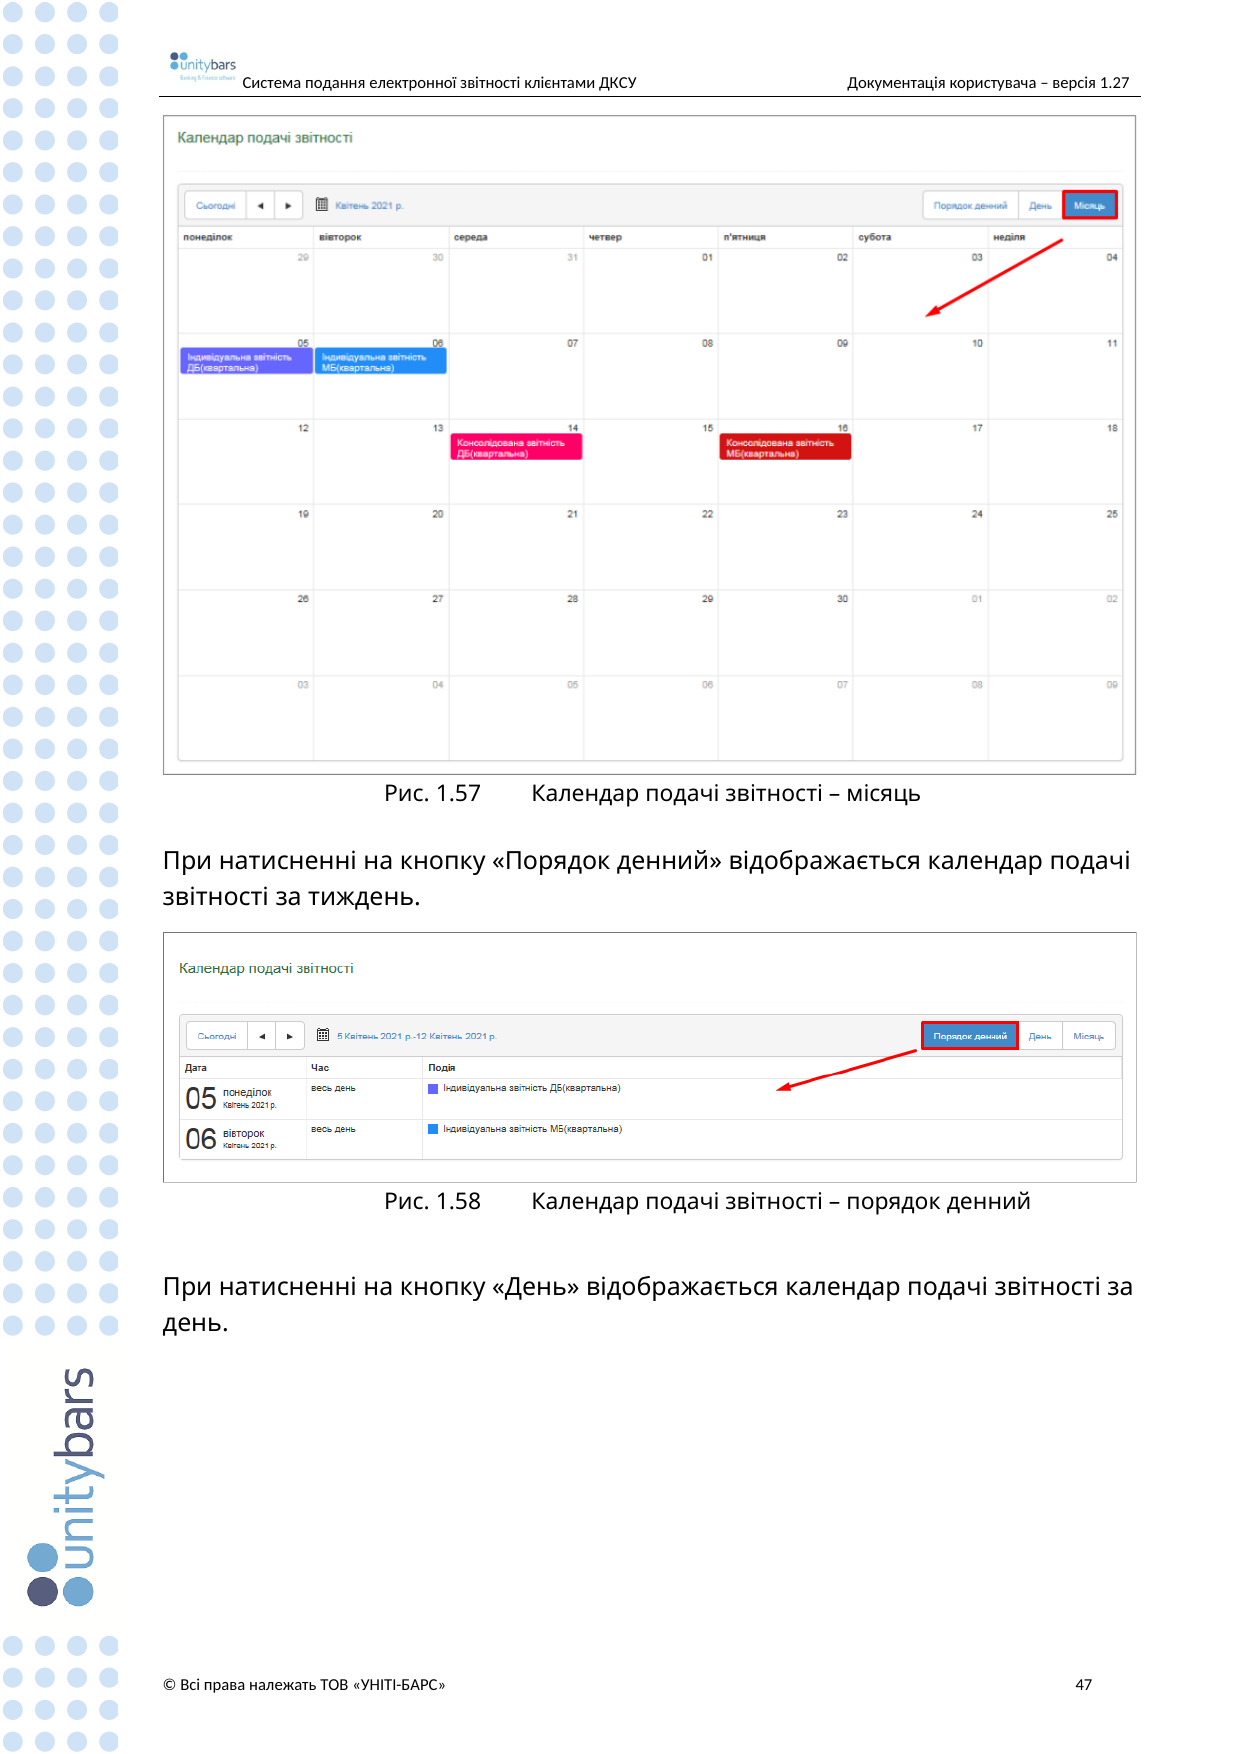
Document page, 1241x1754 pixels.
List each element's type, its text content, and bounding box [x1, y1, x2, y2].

picture [162, 44, 243, 89]
picture [162, 931, 1137, 1183]
text При натисненні на кнопку «Порядок денний» відображається календар подачі звітності за тиждень. [162, 842, 1137, 913]
text При натисненні на кнопку «День» відображається календар подачі звітності за день. [162, 1269, 1137, 1339]
subtitle Календар подачі звітності – місяць [162, 777, 1137, 808]
picture [162, 114, 1137, 776]
picture [2, 2, 128, 1752]
subtitle Календар подачі звітності – порядок денний [162, 1185, 1137, 1216]
